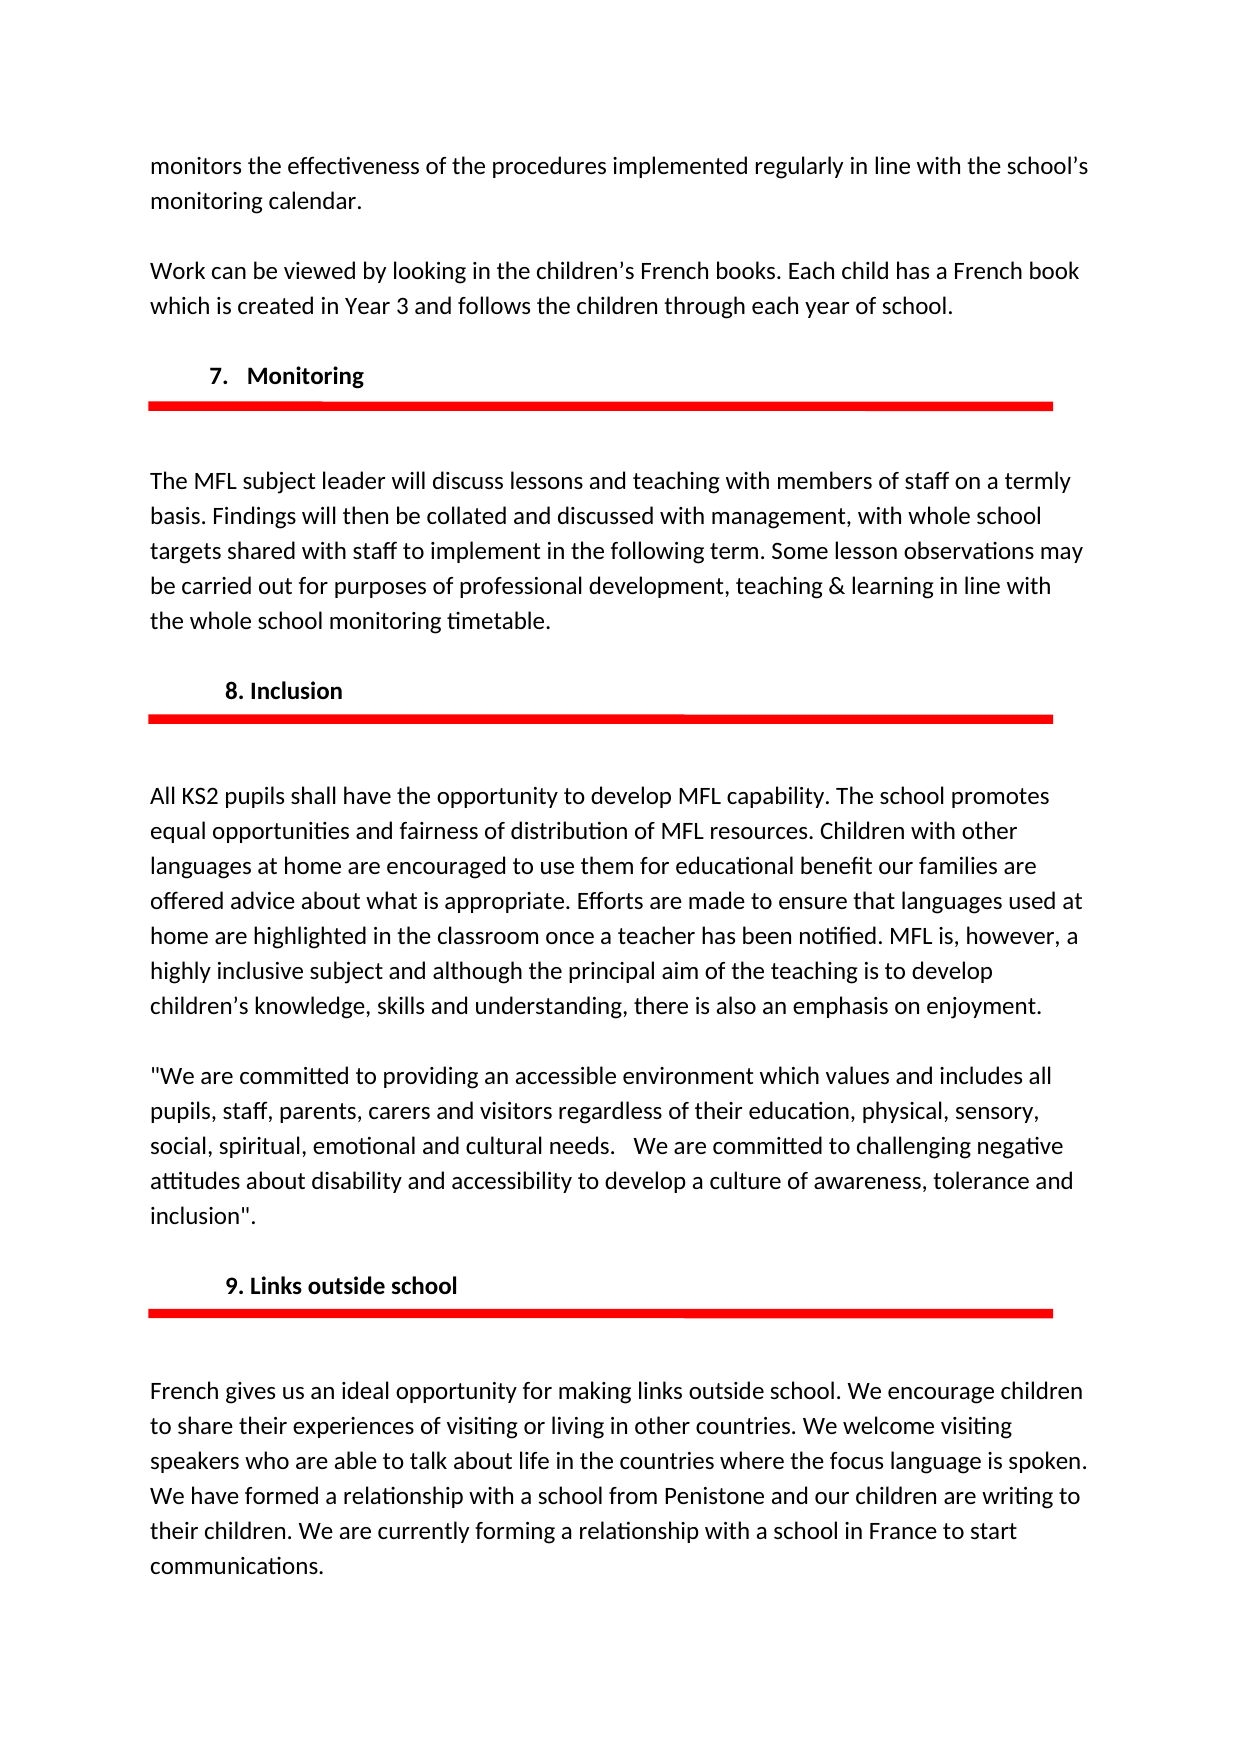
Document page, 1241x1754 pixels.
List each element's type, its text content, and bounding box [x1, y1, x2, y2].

list Monitoring [209, 360, 1090, 391]
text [150, 150, 1090, 216]
text "We are committed to providing an accessible environment which values and includes all pupils, staff, parents, carers and visitors regardless of their education, physical, sensory, social, spiritual, emotional and cultural needs. We are committed to challenging negative attitudes about disability and accessibility to develop a culture of awareness, tolerance and inclusion". [150, 1025, 1090, 1231]
text All KS2 pupils shall have the opportunity to develop MFL capability. The school promotes equal opportunities and fairness of distribution of MFL resources. Children with other languages at home are encouraged to use them for educational benefit our families are offered advice about what is appropriate. Efforts are made to ensure that languages used at home are highlighted in the classroom once a teacher has been notified. MFL is, however, a highly inclusive subject and although the principal aim of the teaching is to develop children’s knowledge, skills and understanding, there is also an emphasis on enjoyment. [150, 780, 1090, 1021]
text 9. Links outside school [225, 1270, 1090, 1301]
text French gives us an ideal opportunity for making links outside school. We encourage children to share their experiences of visiting or living in other countries. We welcome visiting speakers who are able to talk about life in the countries where the focus language is spoken. We have formed a relationship with a school from Penistone and our children are writing to their children. We are currently forming a relationship with a school in France to start communications. [150, 1375, 1090, 1581]
text Work can be viewed by looking in the children’s French books. Each child has a French book which is created in Year 3 and follows the children through each year of school. [150, 255, 1090, 321]
text 8. Inclusion [225, 675, 1090, 706]
text The MFL subject leader will discuss lessons and teaching with members of staff on a termly basis. Findings will then be collated and discussed with management, with whole school targets shared with staff to implement in the following term. Some lesson observations may be carried out for purposes of professional development, teaching & learning in line with the whole school monitoring timetable. [150, 465, 1090, 636]
